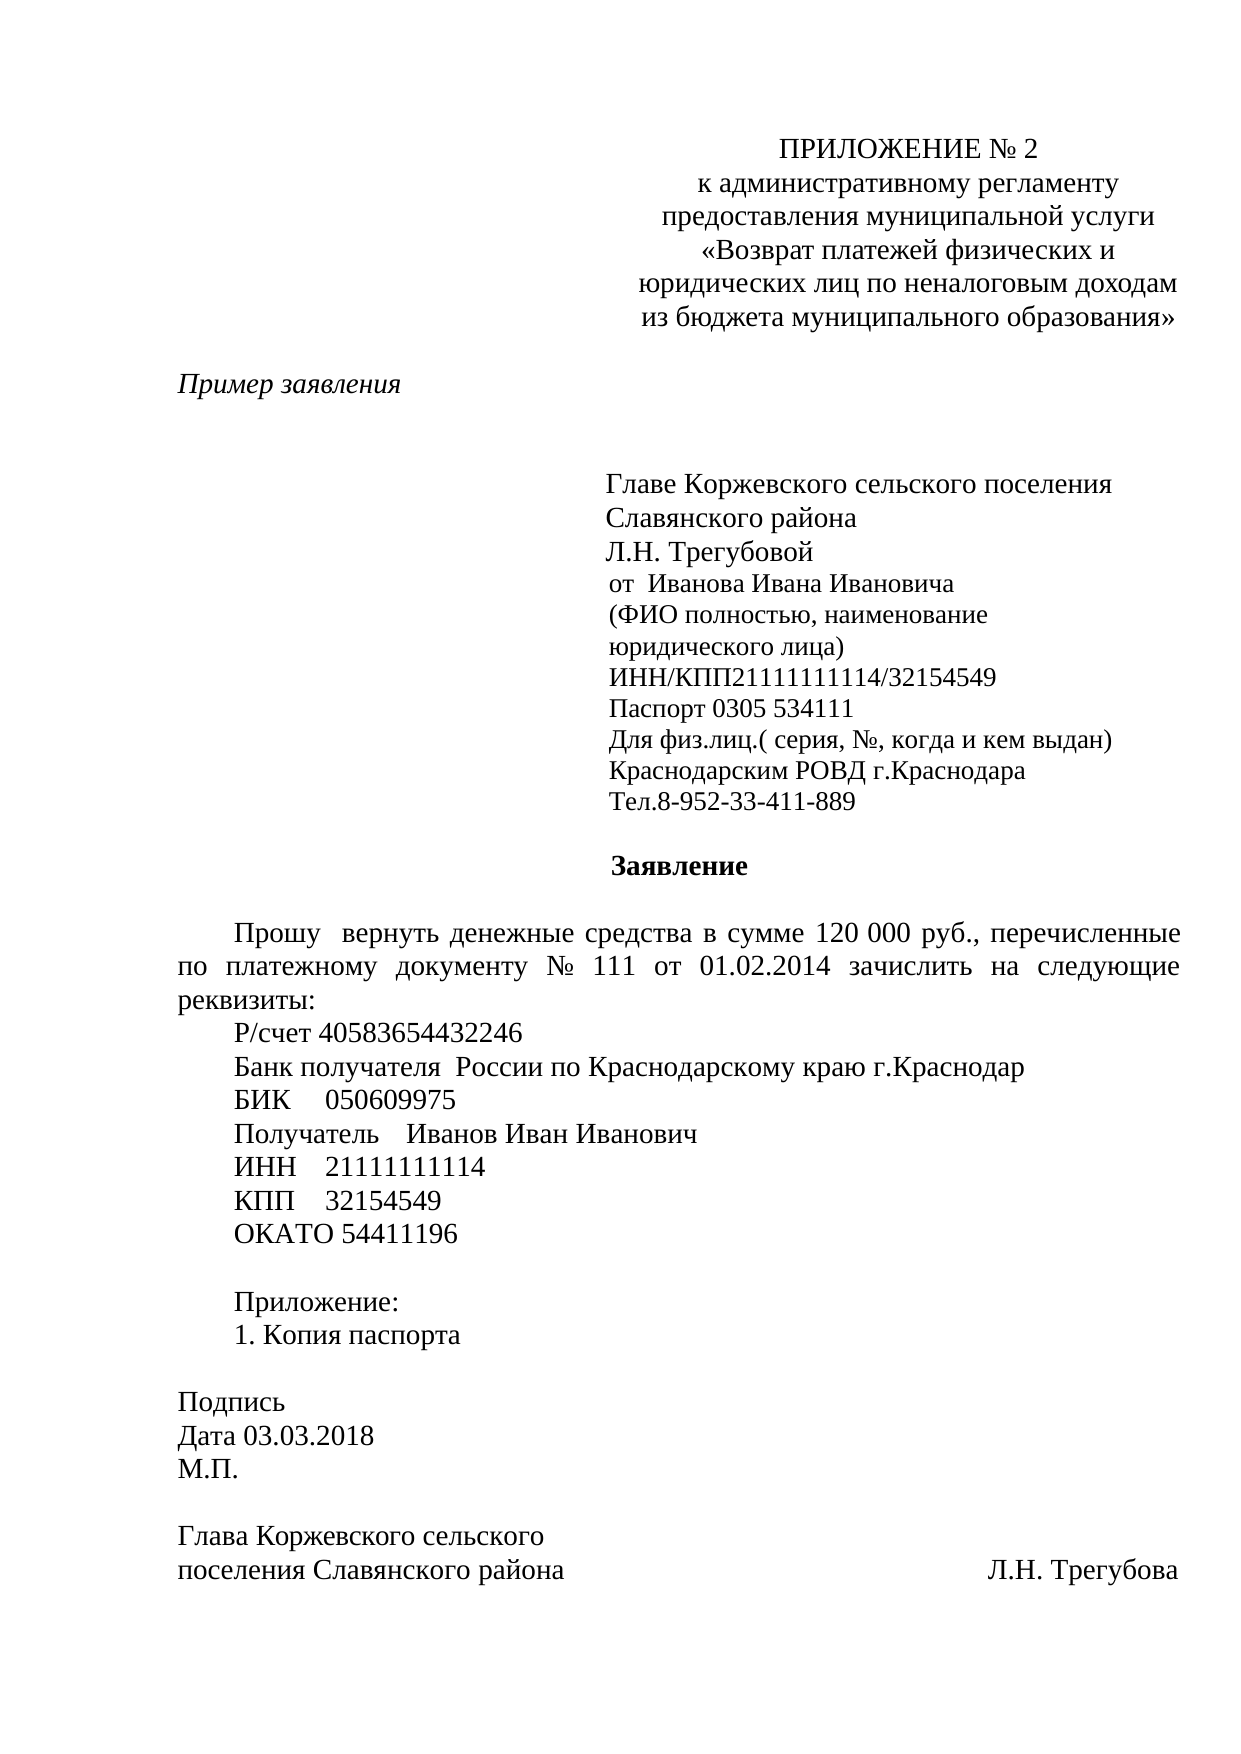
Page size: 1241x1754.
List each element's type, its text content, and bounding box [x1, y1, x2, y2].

text Прошу вернуть денежные средства в сумме 120 000 руб., перечисленные по платежному документу № 111 от 01.02.2014 зачислить на следующие реквизиты: [177, 915, 1181, 1015]
text поселения Славянского района Л.Н. Трегубова [177, 1552, 1181, 1586]
text от Иванова Ивана Ивановича [590, 567, 1181, 598]
text Славянского района [605, 500, 1181, 534]
text Р/счет 40583654432246 [177, 1015, 1181, 1049]
text М.П. [177, 1451, 1181, 1485]
text Получатель Иванов Иван Иванович [177, 1116, 1181, 1149]
text ОКАТО 54411196 [177, 1217, 1181, 1250]
text ИНН 21111111114 [177, 1149, 1181, 1183]
text Для физ.лиц.( серия, №, когда и кем выдан) [590, 723, 1181, 754]
text Подпись [177, 1384, 1181, 1418]
text БИК 050609975 [177, 1082, 1181, 1116]
text Тел.8-952-33-411-889 [590, 785, 1181, 816]
text Заявление [177, 848, 1181, 881]
text Л.Н. Трегубовой [605, 534, 1181, 567]
text ПРИЛОЖЕНИЕ № 2 [635, 131, 1181, 165]
text 1. Копия паспорта [177, 1317, 1181, 1351]
text Краснодарским РОВД г.Краснодара [590, 754, 1181, 785]
text предоставления муниципальной услуги «Возврат платежей физических и юридических лиц по неналоговым доходам из бюджета муниципального образования» [635, 198, 1181, 332]
text Паспорт 0305 534111 [590, 692, 1181, 723]
text Банк получателя России по Краснодарскому краю г.Краснодар [177, 1049, 1181, 1082]
text Дата 03.03.2018 [177, 1418, 1181, 1451]
text КПП 32154549 [177, 1183, 1181, 1217]
text юридического лица) [590, 629, 1181, 661]
text Приложение: [177, 1284, 1181, 1317]
text (ФИО полностью, наименование [590, 598, 1181, 629]
text ИНН/КПП21111111114/32154549 [590, 661, 1181, 692]
text Пример заявления [177, 366, 1181, 399]
text Главе Коржевского сельского поселения [605, 467, 1181, 500]
text Глава Коржевского сельского [177, 1518, 1181, 1552]
text к административному регламенту [635, 165, 1181, 198]
